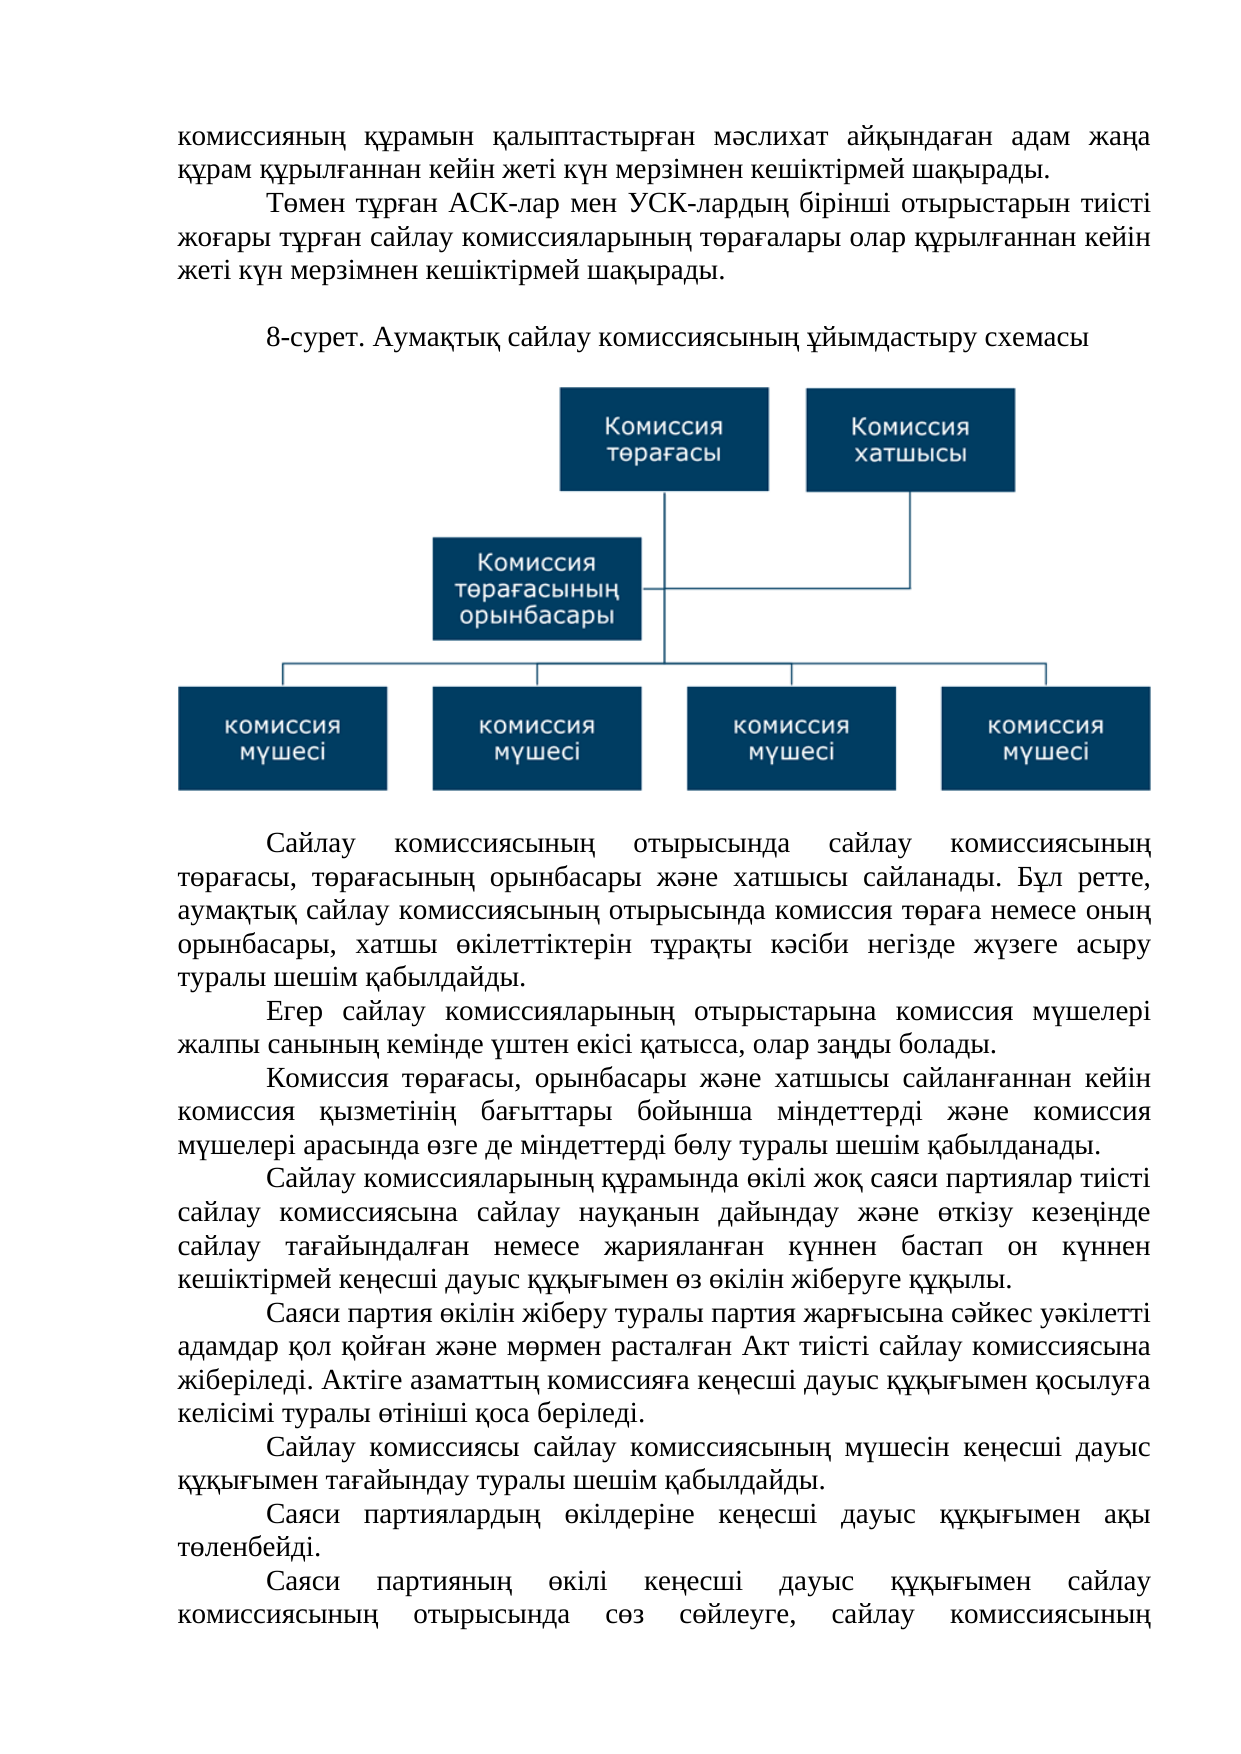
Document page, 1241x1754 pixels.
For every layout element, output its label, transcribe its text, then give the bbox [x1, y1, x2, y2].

text Саяси партиялардың өкілдеріне кеңесші дауыс құқығымен ақы төленбейді. [177, 1496, 1152, 1563]
text Саяси партия өкілін жіберу туралы партия жарғысына сәйкес уәкілетті адамдар қол қойған және мөрмен расталған Акт тиісті сайлау комиссиясына жіберіледі. Актіге азаматтың комиссияға кеңесші дауыс құқығымен қосылуға келісімі туралы өтініші қоса беріледі. [177, 1295, 1152, 1429]
text Сайлау комиссиясы сайлау комиссиясының мүшесін кеңесші дауыс құқығымен тағайындау туралы шешім қабылдайды. [177, 1429, 1152, 1496]
text Сайлау комиссияларының құрамында өкілі жоқ саяси партиялар тиісті сайлау комиссиясына сайлау науқанын дайындау және өткізу кезеңінде сайлау тағайындалған немесе жарияланған күннен бастап он күннен кешіктірмей кеңесші дауыс құқығымен өз өкілін жіберуге құқылы. [177, 1161, 1152, 1295]
text Төмен тұрған АСК-лар мен УСК-лардың бірінші отырыстарын тиісті жоғары тұрған сайлау комиссияларының төрағалары олар құрылғаннан кейін жеті күн мерзімнен кешіктірмей шақырады. [177, 185, 1152, 286]
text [177, 118, 1152, 185]
text Сайлау комиссиясының отырысында сайлау комиссиясының төрағасы, төрағасының орынбасары және хатшысы сайланады. Бұл ретте, аумақтық сайлау комиссиясының отырысында комиссия төраға немесе оның орынбасары, хатшы өкілеттіктерін тұрақты кәсіби негізде жүзеге асыру туралы шешім қабылдайды. [177, 825, 1152, 993]
picture [177, 386, 1152, 792]
text Егер сайлау комиссияларының отырыстарына комиссия мүшелері жалпы санының кемінде үштен екісі қатысса, олар заңды болады. [177, 993, 1152, 1060]
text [177, 1563, 1152, 1630]
text 8-сурет. Аумақтық сайлау комиссиясының ұйымдастыру схемасы [177, 319, 1152, 353]
text Комиссия төрағасы, орынбасары және хатшысы сайланғаннан кейін комиссия қызметінің бағыттары бойынша міндеттерді және комиссия мүшелері арасында өзге де міндеттерді бөлу туралы шешім қабылданады. [177, 1060, 1152, 1161]
